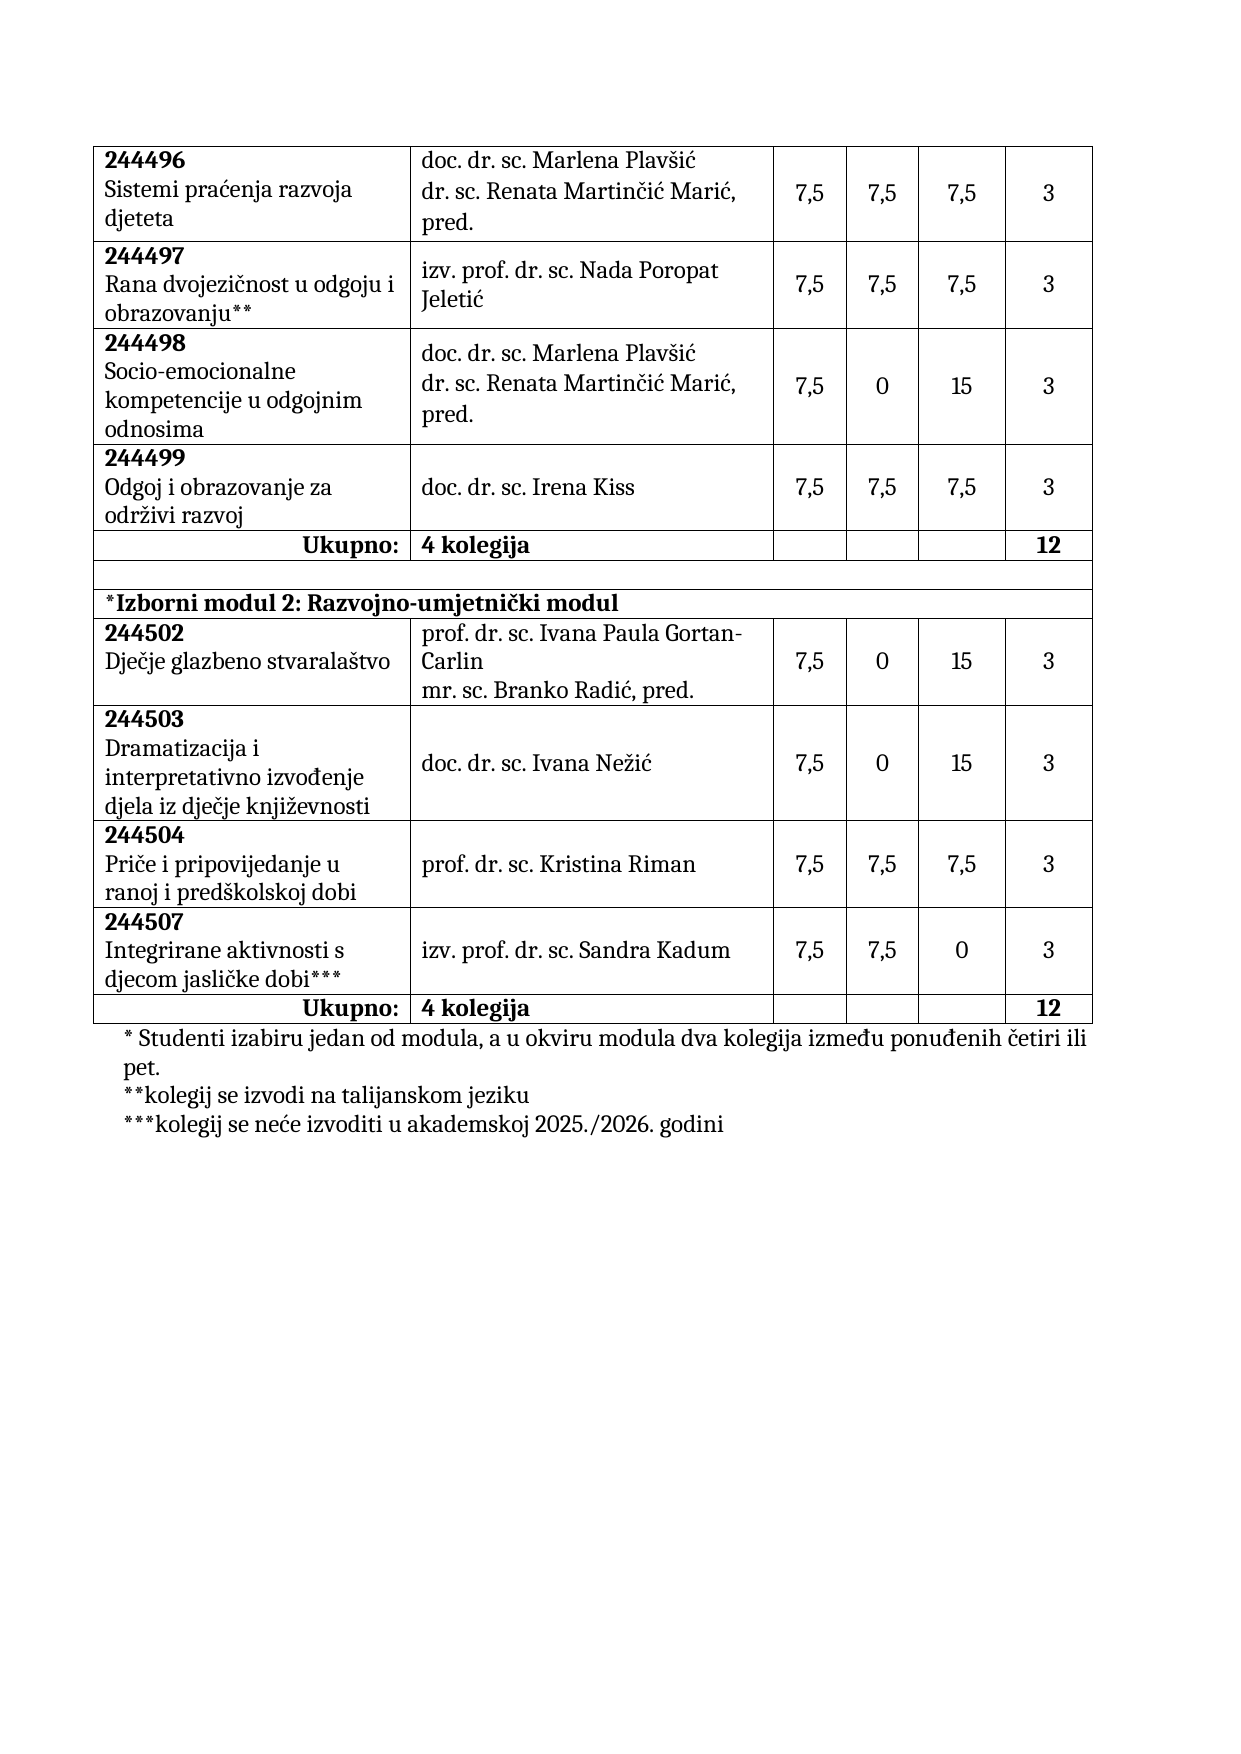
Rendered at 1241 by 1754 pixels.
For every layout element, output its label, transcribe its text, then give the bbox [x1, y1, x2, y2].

table_cell 7,5 [774, 706, 846, 820]
table_cell 7,5 [847, 242, 918, 328]
table_cell [919, 995, 1005, 1023]
table_cell 0 [919, 908, 1005, 994]
table_cell [94, 561, 1092, 589]
table_cell 15 [919, 329, 1005, 443]
table_cell 7,5 [919, 242, 1005, 328]
table_cell 7,5 [919, 821, 1005, 907]
table_cell 3 [1006, 242, 1092, 328]
table_cell [774, 995, 846, 1023]
table_cell 244507 Integrirane aktivnosti s djecom jasličke dobi*** [94, 908, 410, 994]
table_cell 244496 Sistemi praćenja razvoja djeteta [94, 147, 410, 241]
table_cell doc. dr. sc. Marlena Plavšić dr. sc. Renata Martinčić Marić, pred. [411, 147, 773, 241]
table_cell prof. dr. sc. Ivana Paula Gortan-Carlin mr. sc. Branko Radić, pred. [411, 619, 773, 705]
table_cell 7,5 [774, 147, 846, 241]
table_cell 7,5 [774, 908, 846, 994]
table_cell 244504 Priče i pripovijedanje u ranoj i predškolskoj dobi [94, 821, 410, 907]
table_cell 12 [1006, 995, 1092, 1023]
table_cell [919, 531, 1005, 559]
table_cell doc. dr. sc. Marlena Plavšić dr. sc. Renata Martinčić Marić, pred. [411, 329, 773, 443]
table_cell 7,5 [774, 329, 846, 443]
table_cell izv. prof. dr. sc. Nada Poropat Jeletić [411, 242, 773, 328]
table_cell 3 [1006, 445, 1092, 530]
table_cell 7,5 [774, 445, 846, 530]
table_cell 7,5 [847, 445, 918, 530]
table_cell 244497 Rana dvojezičnost u odgoju i obrazovanju** [94, 242, 410, 328]
table_cell prof. dr. sc. Kristina Riman [411, 821, 773, 907]
table_cell [847, 531, 918, 559]
table_cell 3 [1006, 821, 1092, 907]
table_cell 3 [1006, 908, 1092, 994]
text * Studenti izabiru jedan od modula, a u okviru modula dva kolegija između ponuđenih četiri ili pet. [123, 1024, 1122, 1081]
table_cell 244503 Dramatizacija i interpretativno izvođenje djela iz dječje književnosti [94, 706, 410, 820]
text **kolegij se izvodi na talijanskom jeziku [123, 1081, 1122, 1110]
table_cell 4 kolegija [411, 531, 773, 559]
table_cell 7,5 [774, 242, 846, 328]
table_cell 7,5 [774, 619, 846, 705]
table_cell 4 kolegija [411, 995, 773, 1023]
table_cell 3 [1006, 619, 1092, 705]
table_cell 244498 Socio-emocionalne kompetencije u odgojnim odnosima [94, 329, 410, 443]
table_cell 7,5 [847, 821, 918, 907]
table_cell 15 [919, 619, 1005, 705]
table_cell 0 [847, 619, 918, 705]
table_cell 3 [1006, 706, 1092, 820]
table_cell doc. dr. sc. Irena Kiss [411, 445, 773, 530]
table_cell 15 [919, 706, 1005, 820]
table_cell 7,5 [847, 908, 918, 994]
table_cell 7,5 [847, 147, 918, 241]
table_cell 12 [1006, 531, 1092, 559]
table_cell 7,5 [919, 445, 1005, 530]
table_cell 0 [847, 329, 918, 443]
table_cell 7,5 [774, 821, 846, 907]
table_cell 244502 Dječje glazbeno stvaralaštvo [94, 619, 410, 705]
table_cell Ukupno: [94, 995, 410, 1023]
table_cell [847, 995, 918, 1023]
table_cell doc. dr. sc. Ivana Nežić [411, 706, 773, 820]
table_cell 7,5 [919, 147, 1005, 241]
table_cell 3 [1006, 329, 1092, 443]
table_cell *Izborni modul 2: Razvojno-umjetnički modul [94, 590, 1092, 618]
table_cell 244499 Odgoj i obrazovanje za održivi razvoj [94, 445, 410, 530]
table_cell [774, 531, 846, 559]
table_cell Ukupno: [94, 531, 410, 559]
text ***kolegij se neće izvoditi u akademskoj 2025./2026. godini [123, 1110, 1122, 1139]
table_cell 3 [1006, 147, 1092, 241]
table_cell izv. prof. dr. sc. Sandra Kadum [411, 908, 773, 994]
table_cell 0 [847, 706, 918, 820]
